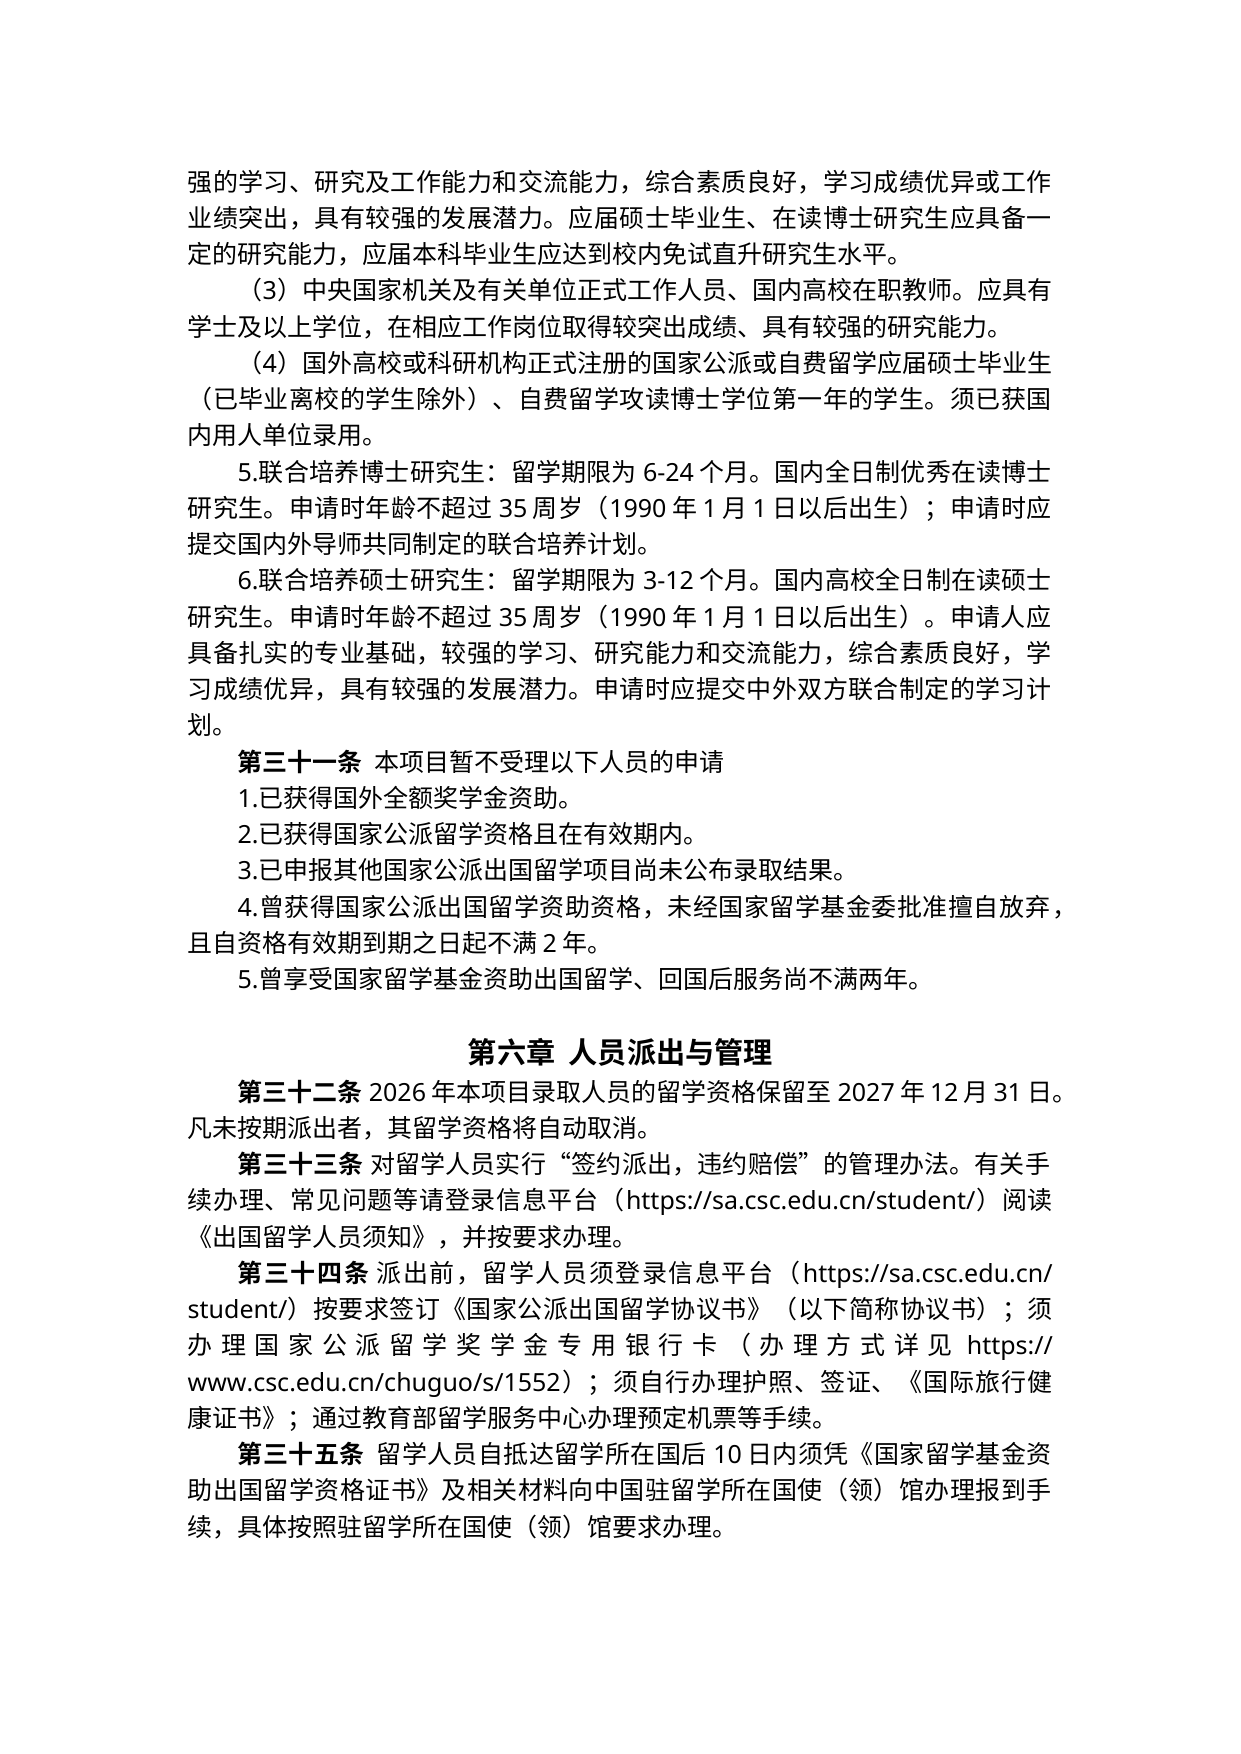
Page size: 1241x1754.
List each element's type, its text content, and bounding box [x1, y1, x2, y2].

text 第三十三条 对留学人员实行“签约派出，违约赔偿”的管理办法。有关手续办理、常见问题等请登录信息平台（https://sa.csc.edu.cn/student/）阅读《出国留学人员须知》，并按要求办理。 [187, 1144, 1053, 1253]
text 2.已获得国家公派留学资格且在有效期内。 [187, 814, 1053, 851]
text 第三十一条 本项目暂不受理以下人员的申请 [187, 742, 1053, 778]
text 4.曾获得国家公派出国留学资助资格，未经国家留学基金委批准擅自放弃，且自资格有效期到期之日起不满2年。 [187, 887, 1053, 959]
text 第三十二条 2026年本项目录取人员的留学资格保留至2027年12月31日。凡未按期派出者，其留学资格将自动取消。 [187, 1072, 1053, 1144]
text 5.联合培养博士研究生：留学期限为6-24个月。国内全日制优秀在读博士研究生。申请时年龄不超过35周岁（1990年1月1日以后出生）；申请时应提交国内外导师共同制定的联合培养计划。 [187, 452, 1053, 561]
text 5.曾享受国家留学基金资助出国留学、回国后服务尚不满两年。 [187, 959, 1053, 996]
text （3）中央国家机关及有关单位正式工作人员、国内高校在职教师。应具有学士及以上学位，在相应工作岗位取得较突出成绩、具有较强的研究能力。 [187, 271, 1053, 343]
text 3.已申报其他国家公派出国留学项目尚未公布录取结果。 [187, 851, 1053, 887]
text 6.联合培养硕士研究生：留学期限为3-12个月。国内高校全日制在读硕士研究生。申请时年龄不超过35周岁（1990年1月1日以后出生）。申请人应具备扎实的专业基础，较强的学习、研究能力和交流能力，综合素质良好，学习成绩优异，具有较强的发展潜力。申请时应提交中外双方联合制定的学习计划。 [187, 561, 1053, 742]
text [187, 162, 1053, 271]
text （4）国外高校或科研机构正式注册的国家公派或自费留学应届硕士毕业生（已毕业离校的学生除外）、自费留学攻读博士学位第一年的学生。须已获国内用人单位录用。 [187, 343, 1053, 452]
text 第三十五条 留学人员自抵达留学所在国后10日内须凭《国家留学基金资助出国留学资格证书》及相关材料向中国驻留学所在国使（领）馆办理报到手续，具体按照驻留学所在国使（领）馆要求办理。 [187, 1434, 1053, 1543]
text 1.已获得国外全额奖学金资助。 [187, 778, 1053, 814]
text 第三十四条 派出前，留学人员须登录信息平台（https://sa.csc.edu.cn/student/）按要求签订《国家公派出国留学协议书》（以下简称协议书）；须办理国家公派留学奖学金专用银行卡（办理方式详见https://www.csc.edu.cn/chuguo/s/1552）；须自行办理护照、签证、《国际旅行健康证书》；通过教育部留学服务中心办理预定机票等手续。 [187, 1253, 1053, 1434]
text 第六章 人员派出与管理 [187, 1030, 1053, 1072]
